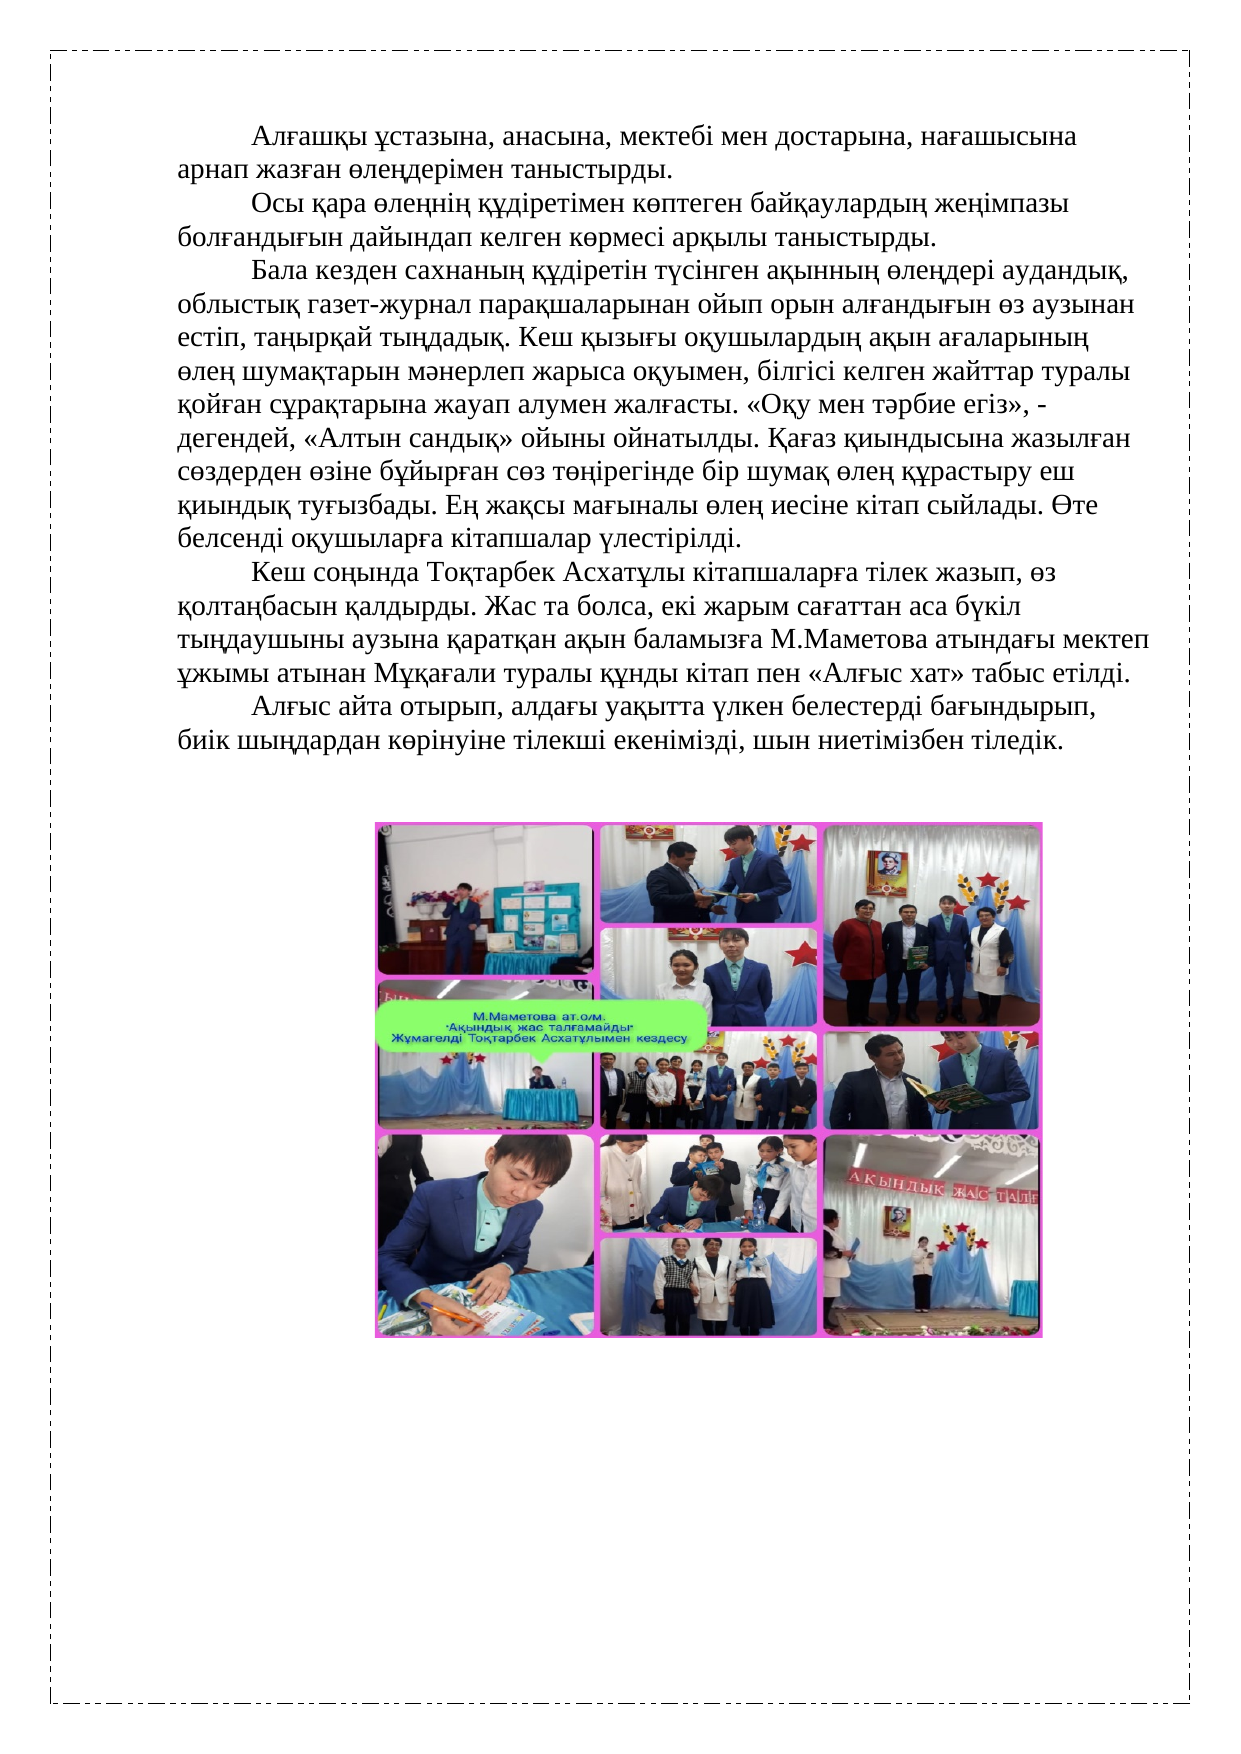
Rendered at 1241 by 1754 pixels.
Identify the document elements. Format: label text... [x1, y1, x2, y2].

picture [374, 822, 1043, 1338]
text Алғашқы ұстазына, анасына, мектебі мен достарына, нағашысына арнап жазған өлеңдерімен таныстырды. [177, 118, 1152, 185]
text Алғыс айта отырып, алдағы уақытта үлкен белестерді бағындырып, биік шыңдардан көрінуіне тілекші екенімізді, шын ниетімізбен тіледік. [177, 688, 1152, 755]
text Осы қара өлеңнің құдіретімен көптеген байқаулардың жеңімпазы болғандығын дайындап келген көрмесі арқылы таныстырды. [177, 185, 1152, 252]
text Кеш соңында Тоқтарбек Асхатұлы кітапшаларға тілек жазып, өз қолтаңбасын қалдырды. Жас та болса, екі жарым сағаттан аса бүкіл тыңдаушыны аузына қаратқан ақын баламызға М.Маметова атындағы мектеп ұжымы атынан Мұқағали туралы құнды кітап пен «Алғыс хат» табыс етілді. [177, 554, 1152, 688]
text Бала кезден сахнаның құдіретін түсінген ақынның өлеңдері аудандық, облыстық газет-журнал парақшаларынан ойып орын алғандығын өз аузынан естіп, таңырқай тыңдадық. Кеш қызығы оқушылардың ақын ағаларының өлең шумақтарын мәнерлеп жарыса оқуымен, білгісі келген жайттар туралы қойған сұрақтарына жауап алумен жалғасты. «Оқу мен тәрбие егіз», - дегендей, «Алтын сандық» ойыны ойнатылды. Қағаз қиындысына жазылған сөздерден өзіне бұйырған сөз төңірегінде бір шумақ өлең құрастыру еш қиындық туғызбады. Ең жақсы мағыналы өлең иесіне кітап сыйлады. Өте белсенді оқушыларға кітапшалар үлестірілді. [177, 252, 1152, 554]
